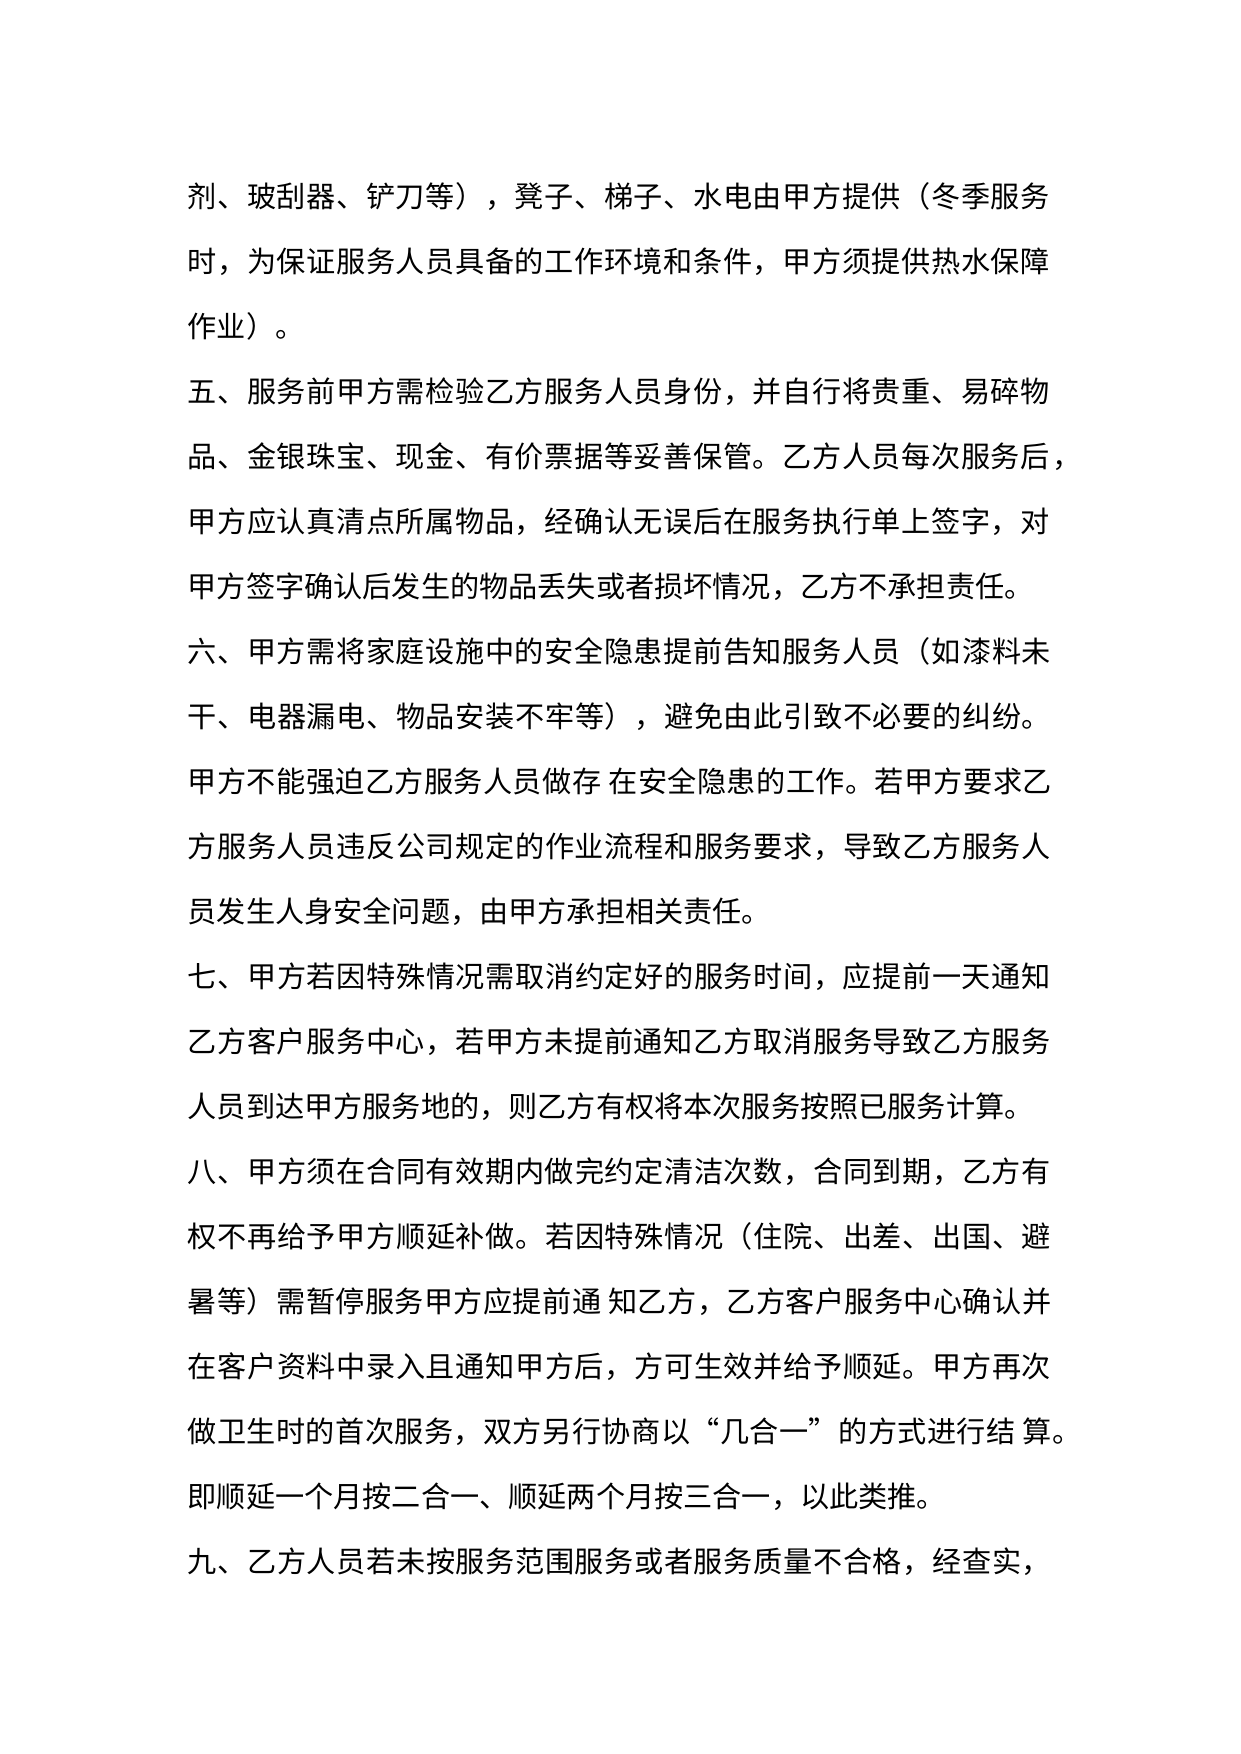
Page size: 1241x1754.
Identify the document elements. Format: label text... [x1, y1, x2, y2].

text 七、甲方若因特殊情况需取消约定好的服务时间，应提前一天通知乙方客户服务中心，若甲方未提前通知乙方取消服务导致乙方服务人员到达甲方服务地的，则乙方有权将本次服务按照已服务计算。 [187, 942, 1053, 1137]
text 五、服务前甲方需检验乙方服务人员身份，并自行将贵重、易碎物品、金银珠宝、现金、有价票据等妥善保管。乙方人员每次服务后，甲方应认真清点所属物品，经确认无误后在服务执行单上签字，对甲方签字确认后发生的物品丢失或者损坏情况，乙方不承担责任。 [187, 357, 1053, 617]
text 六、甲方需将家庭设施中的安全隐患提前告知服务人员（如漆料未干、电器漏电、物品安装不牢等），避免由此引致不必要的纠纷。甲方不能强迫乙方服务人员做存 在安全隐患的工作。若甲方要求乙方服务人员违反公司规定的作业流程和服务要求，导致乙方服务人员发生人身安全问题，由甲方承担相关责任。 [187, 617, 1053, 942]
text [187, 1527, 1053, 1592]
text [187, 162, 1053, 357]
text 八、甲方须在合同有效期内做完约定清洁次数，合同到期，乙方有权不再给予甲方顺延补做。若因特殊情况（住院、出差、出国、避暑等）需暂停服务甲方应提前通 知乙方，乙方客户服务中心确认并在客户资料中录入且通知甲方后，方可生效并给予顺延。甲方再次做卫生时的首次服务，双方另行协商以“几合一”的方式进行结 算。即顺延一个月按二合一、顺延两个月按三合一，以此类推。 [187, 1137, 1053, 1527]
